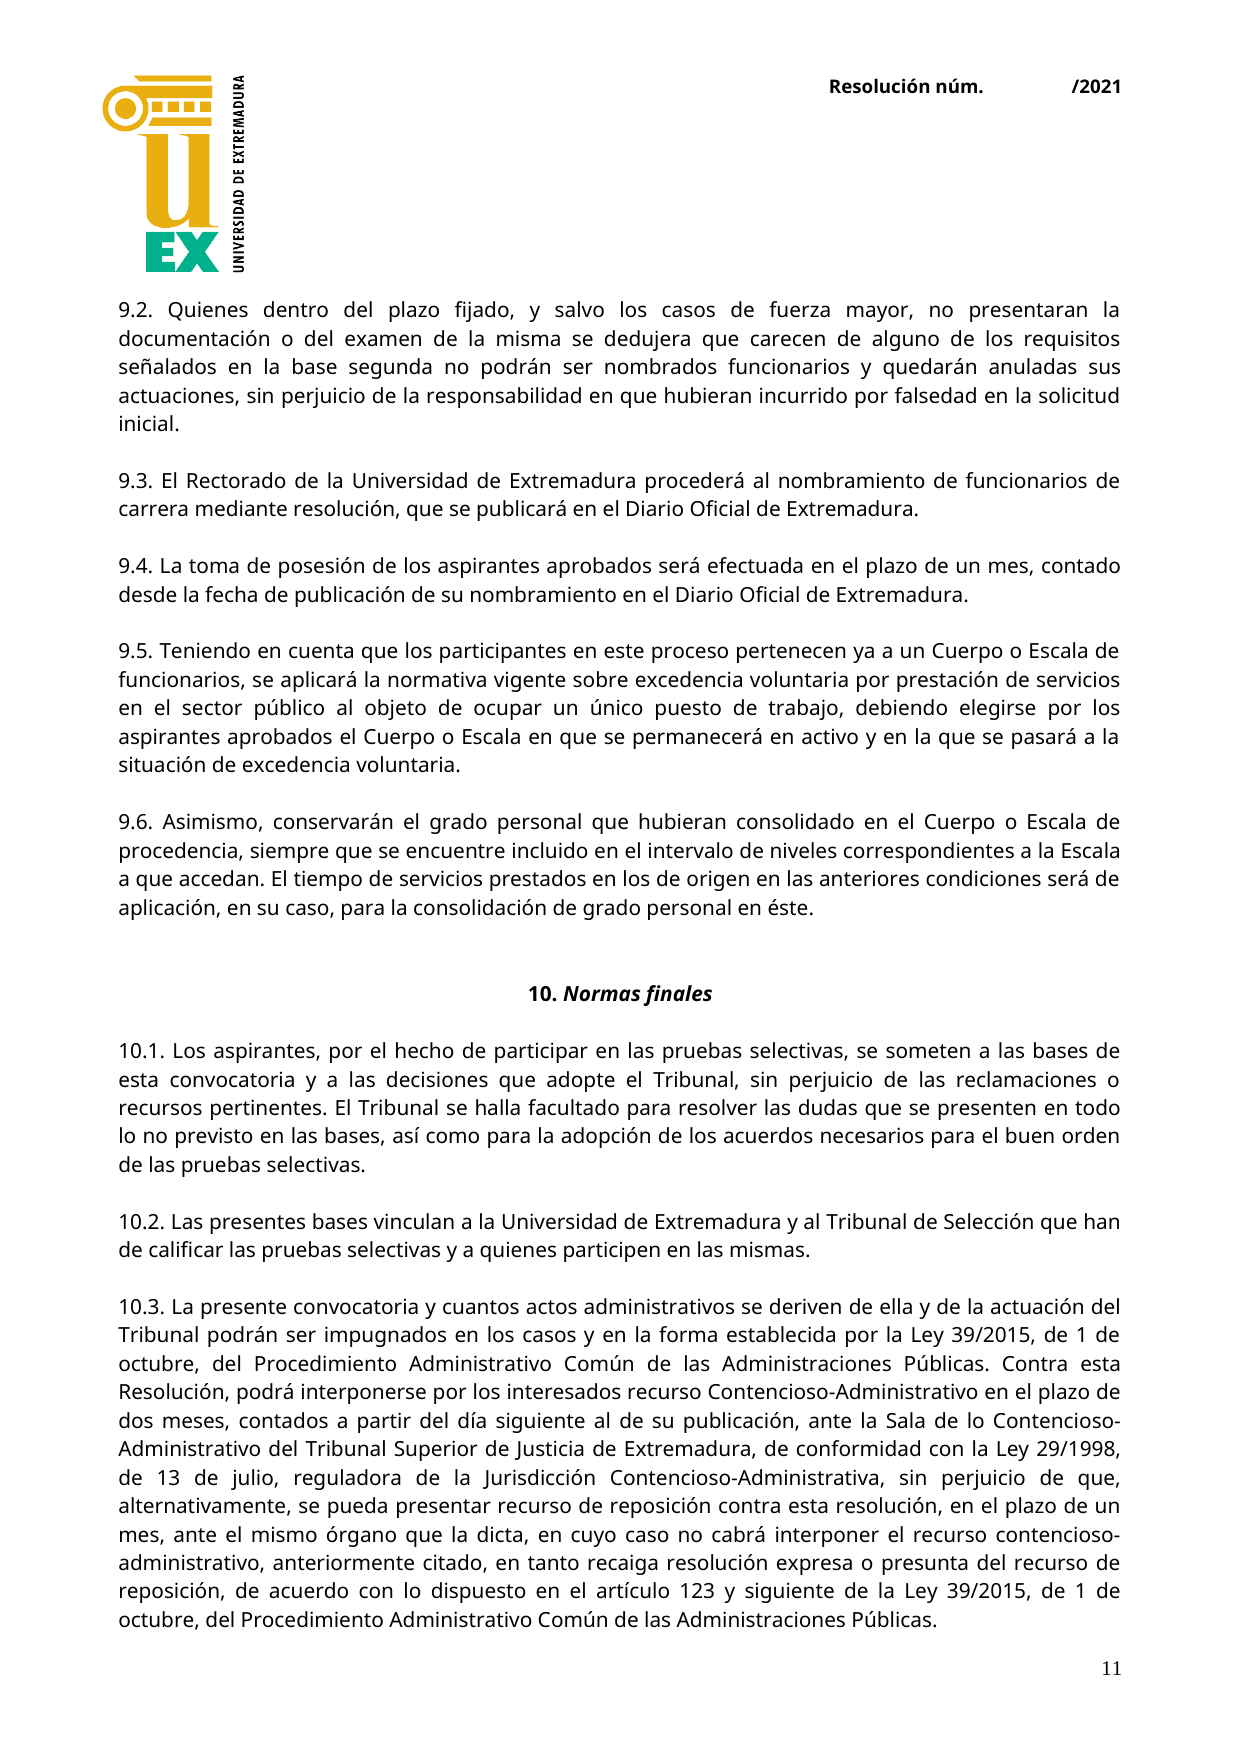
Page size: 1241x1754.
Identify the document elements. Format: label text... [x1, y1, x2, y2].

text 10.2. Las presentes bases vinculan a de Extremadura y al Tribunal de Selección que han de calificar las pruebas selectivas y a quienes participen en las mismas. [118, 1321, 1122, 1378]
picture [102, 74, 247, 275]
text 9.4. La toma de posesión de los aspirantes aprobados será efectuada en el plazo de un mes, contado desde la fecha de publicación de su nombramiento en el Diario Oficial de Extremadura. [118, 666, 1122, 723]
text 9.5. Teniendo en cuenta que los participantes en este proceso pertenecen ya a un Cuerpo o Escala de funcionarios, se aplicará la normativa vigente sobre excedencia voluntaria por prestación de servicios en el sector público al objeto de ocupar un único puesto de trabajo, debiendo elegirse por los aspirantes aprobados el Cuerpo o Escala en que se permanecerá en activo y en la que se pasará a la situación de excedencia voluntaria. [118, 751, 1122, 893]
subtitle 10. Normas finales [118, 1093, 1122, 1122]
text 9.3. El Rectorado de de Extremadura procederá al nombramiento de funcionarios de carrera mediante resolución, que se publicará en el Diario Oficial de Extremadura. [118, 581, 1122, 637]
text 9.6. Asimismo, conservarán el grado personal que hubieran consolidado en el Cuerpo o Escala de procedencia, siempre que se encuentre incluido en el intervalo de niveles correspondientes a a que accedan. El tiempo de servicios prestados en los de origen en las anteriores condiciones será de aplicación, en su caso, para la consolidación de grado personal en éste. [118, 922, 1122, 1036]
text 9.2. Quienes dentro del plazo fijado, y salvo los casos de fuerza mayor, no presentaran la documentación o del examen de la misma se dedujera que carecen de alguno de los requisitos señalados en la base segunda no podrán ser nombrados funcionarios y quedarán anuladas sus actuaciones, sin perjuicio de la responsabilidad en que hubieran incurrido por falsedad en la solicitud inicial. [118, 410, 1122, 552]
text 10.1. Los aspirantes, por el hecho de participar en las pruebas selectivas, se someten a las bases de esta convocatoria y a las decisiones que adopte el Tribunal, sin perjuicio de las reclamaciones o recursos pertinentes. El Tribunal se halla facultado para resolver las dudas que se presenten en todo lo no previsto en las bases, así como para la adopción de los acuerdos necesarios para el buen orden de las pruebas selectivas. [118, 1151, 1122, 1293]
